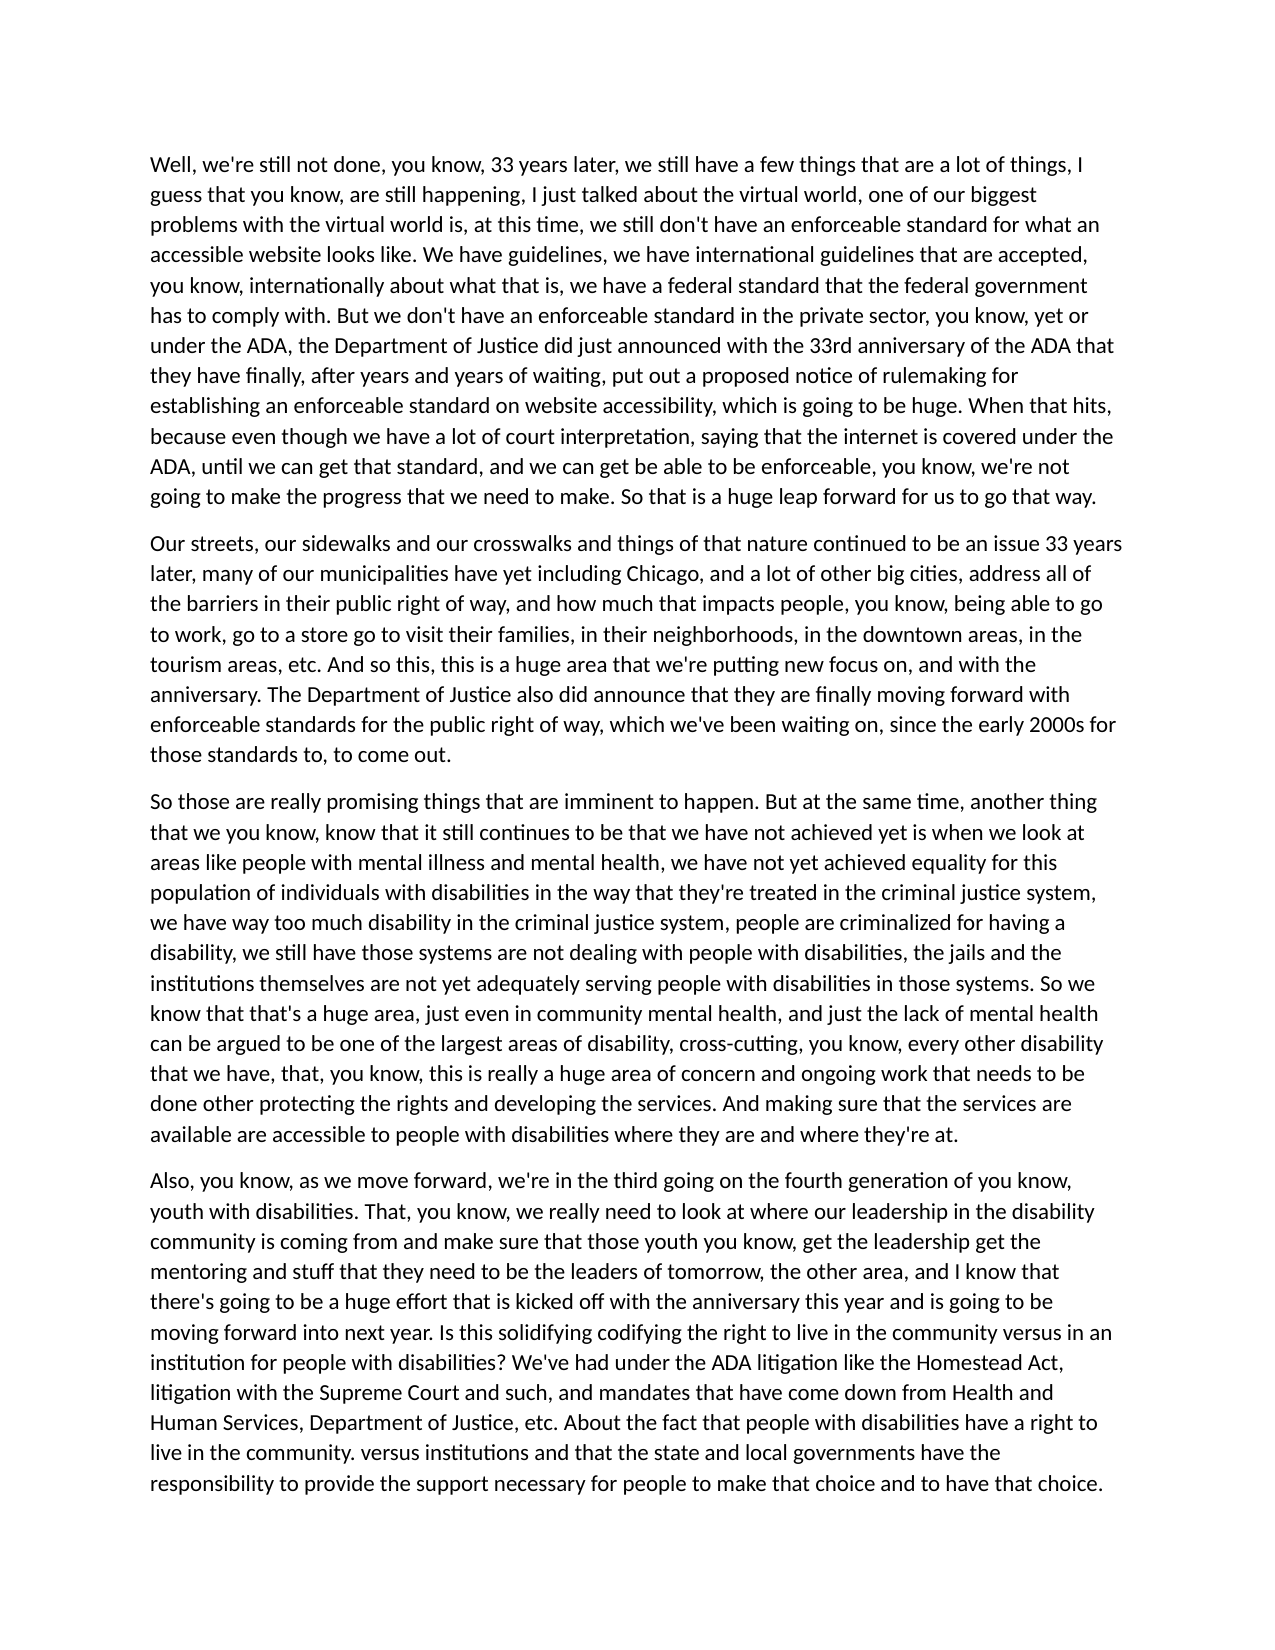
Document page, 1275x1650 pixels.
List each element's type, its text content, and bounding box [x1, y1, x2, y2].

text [150, 1167, 1125, 1497]
text Well, we're still not done, you know, 33 years later, we still have a few things that are a lot of things, I guess that you know, are still happening, I just talked about the virtual world, one of our biggest problems with the virtual world is, at this time, we still don't have an enforceable standard for what an accessible website looks like. We have guidelines, we have international guidelines that are accepted, you know, internationally about what that is, we have a federal standard that the federal government has to comply with. But we don't have an enforceable standard in the private sector, you know, yet or under the ADA, the Department of Justice did just announced with the 33rd anniversary of the ADA that they have finally, after years and years of waiting, put out a proposed notice of rulemaking for establishing an enforceable standard on website accessibility, which is going to be huge. When that hits, because even though we have a lot of court interpretation, saying that the internet is covered under the ADA, until we can get that standard, and we can get be able to be enforceable, you know, we're not going to make the progress that we need to make. So that is a huge leap forward for us to go that way. [150, 150, 1125, 510]
text Our streets, our sidewalks and our crosswalks and things of that nature continued to be an issue 33 years later, many of our municipalities have yet including Chicago, and a lot of other big cities, address all of the barriers in their public right of way, and how much that impacts people, you know, being able to go to work, go to a store go to visit their families, in their neighborhoods, in the downtown areas, in the tourism areas, etc. And so this, this is a huge area that we're putting new focus on, and with the anniversary. The Department of Justice also did announce that they are finally moving forward with enforceable standards for the public right of way, which we've been waiting on, since the early 2000s for those standards to, to come out. [150, 529, 1125, 769]
text So those are really promising things that are imminent to happen. But at the same time, another thing that we you know, know that it still continues to be that we have not achieved yet is when we look at areas like people with mental illness and mental health, we have not yet achieved equality for this population of individuals with disabilities in the way that they're treated in the criminal justice system, we have way too much disability in the criminal justice system, people are criminalized for having a disability, we still have those systems are not dealing with people with disabilities, the jails and the institutions themselves are not yet adequately serving people with disabilities in those systems. So we know that that's a huge area, just even in community mental health, and just the lack of mental health can be argued to be one of the largest areas of disability, cross-cutting, you know, every other disability that we have, that, you know, this is really a huge area of concern and ongoing work that needs to be done other protecting the rights and developing the services. And making sure that the services are available are accessible to people with disabilities where they are and where they're at. [150, 787, 1125, 1148]
